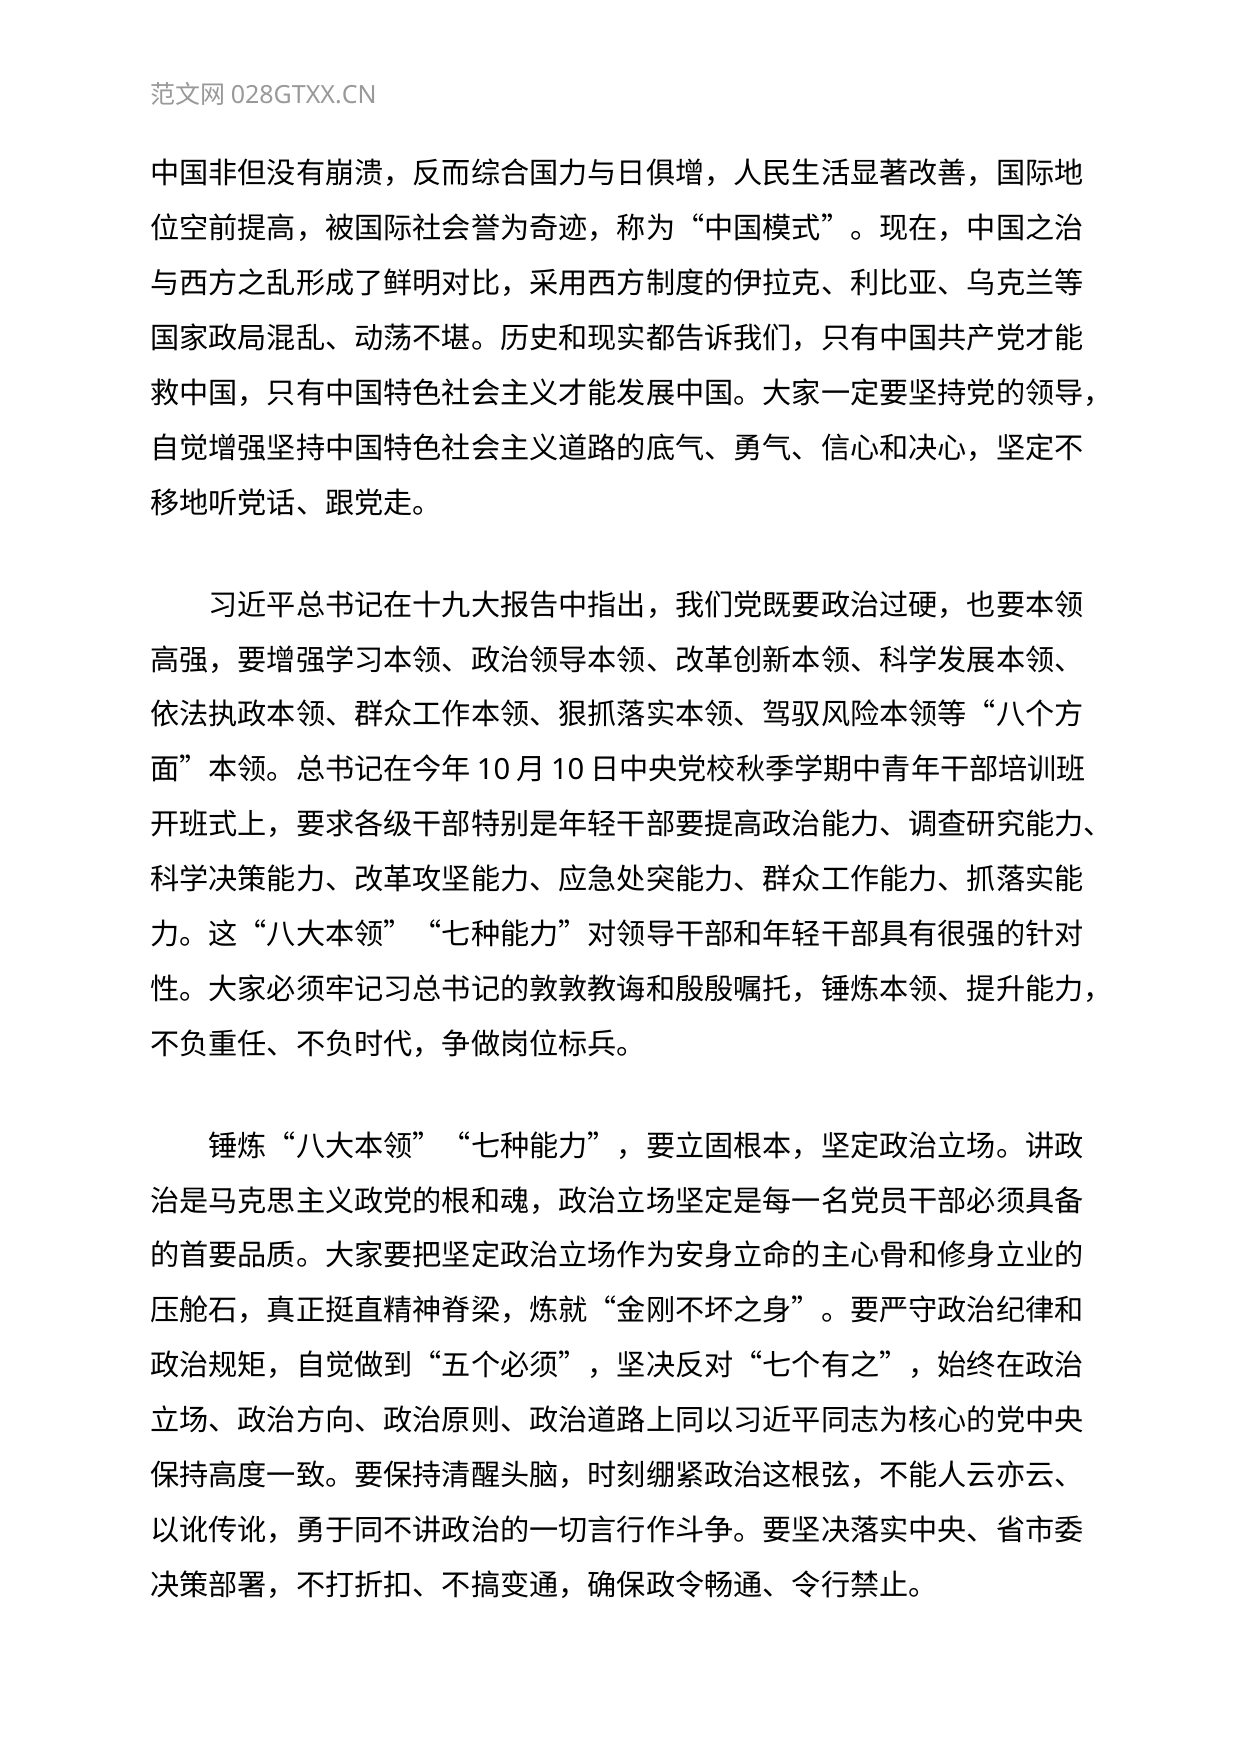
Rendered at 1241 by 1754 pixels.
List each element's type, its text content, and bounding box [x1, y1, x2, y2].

text 锤炼“八大本领”“七种能力”，要立固根本，坚定政治立场。讲政治是马克思主义政党的根和魂，政治立场坚定是每一名党员干部必须具备的首要品质。大家要把坚定政治立场作为安身立命的主心骨和修身立业的压舱石，真正挺直精神脊梁，炼就“金刚不坏之身”。要严守政治纪律和政治规矩，自觉做到“五个必须”，坚决反对“七个有之”，始终在政治立场、政治方向、政治原则、政治道路上同以习近平同志为核心的党中央保持高度一致。要保持清醒头脑，时刻绷紧政治这根弦，不能人云亦云、以讹传讹，勇于同不讲政治的一切言行作斗争。要坚决落实中央、省市委决策部署，不打折扣、不搞变通，确保政令畅通、令行禁止。 [150, 1122, 1090, 1604]
text 习近平总书记在十九大报告中指出，我们党既要政治过硬，也要本领高强，要增强学习本领、政治领导本领、改革创新本领、科学发展本领、依法执政本领、群众工作本领、狠抓落实本领、驾驭风险本领等“八个方面”本领。总书记在今年10月10日中央党校秋季学期中青年干部培训班开班式上，要求各级干部特别是年轻干部要提高政治能力、调查研究能力、科学决策能力、改革攻坚能力、应急处突能力、群众工作能力、抓落实能力。这“八大本领”“七种能力”对领导干部和年轻干部具有很强的针对性。大家必须牢记习总书记的敦敦教诲和殷殷嘱托，锤炼本领、提升能力，不负重任、不负时代，争做岗位标兵。 [150, 581, 1090, 1063]
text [150, 150, 1090, 522]
